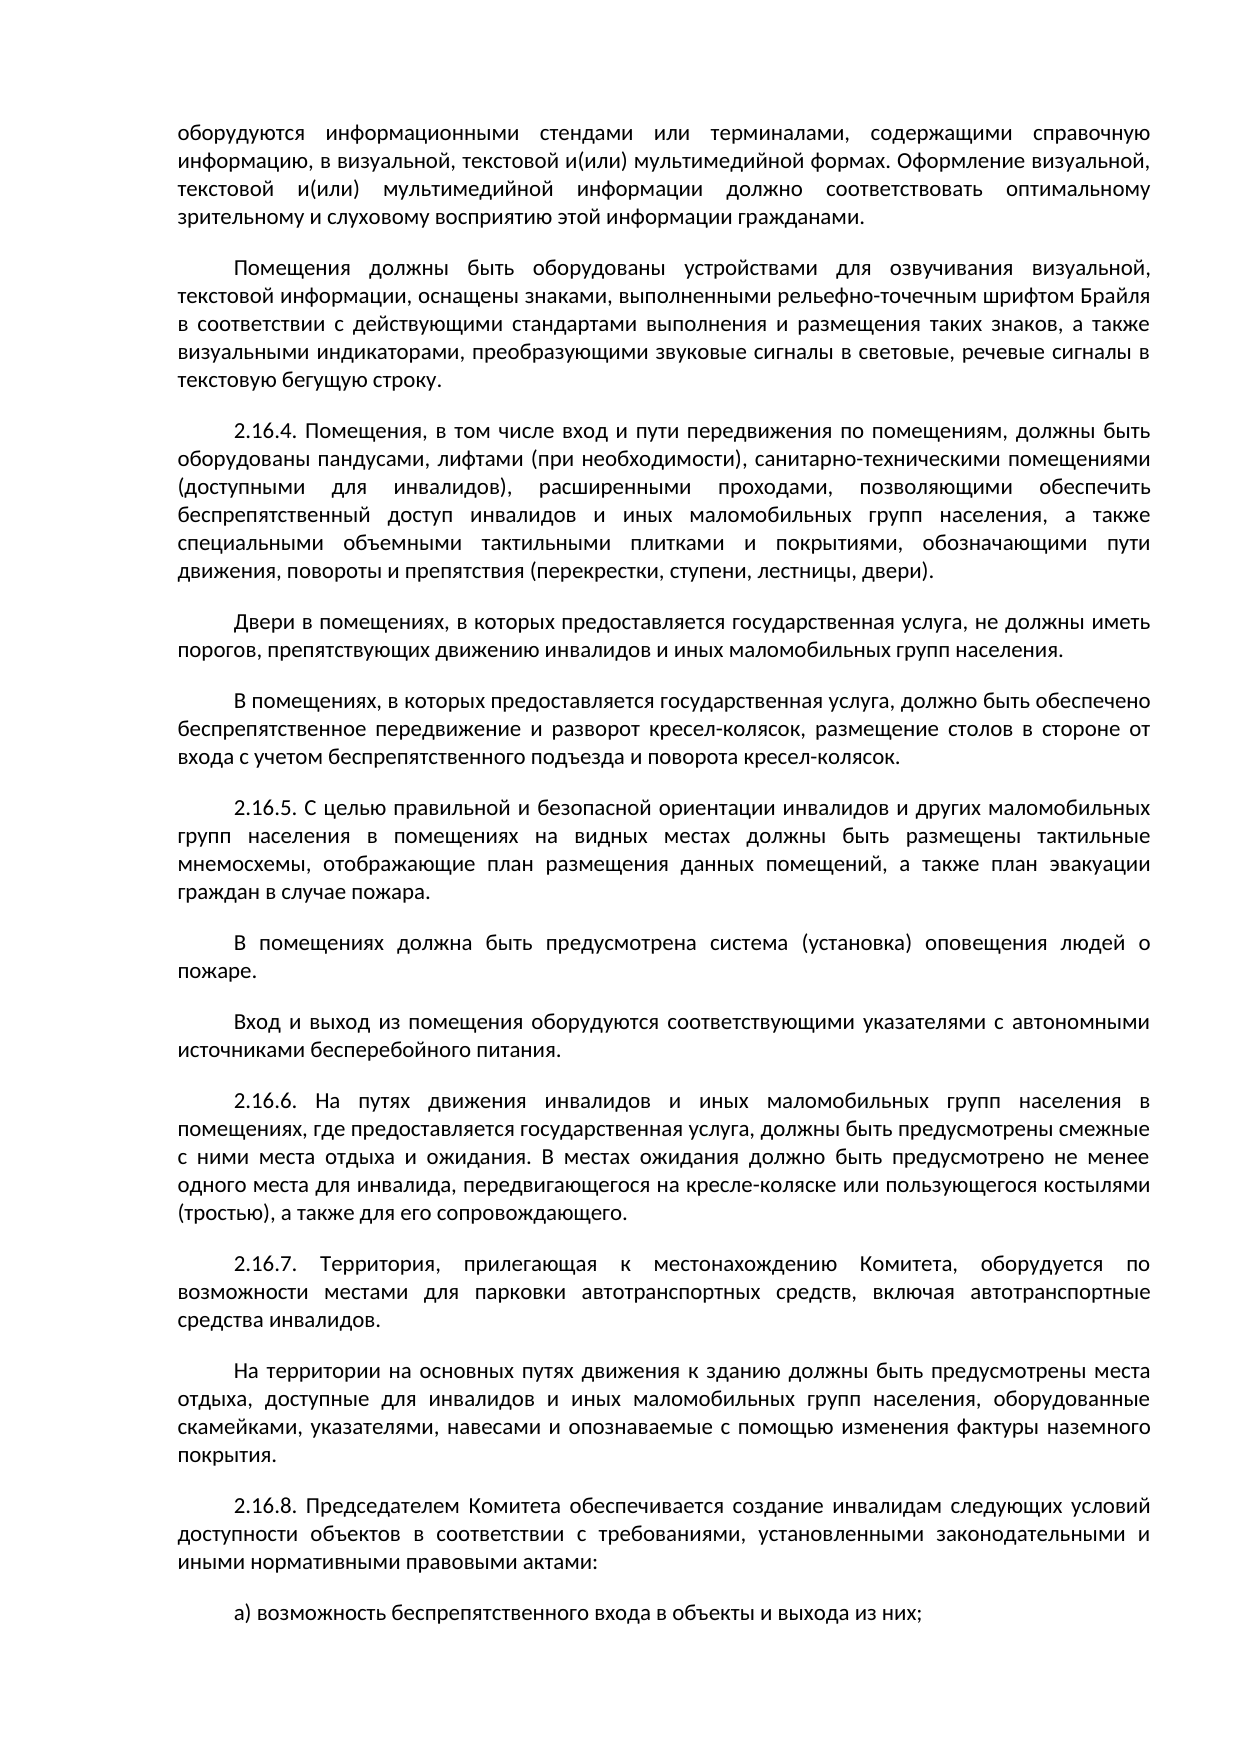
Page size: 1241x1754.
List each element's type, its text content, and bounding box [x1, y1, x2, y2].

text 2.16.5. С целью правильной и безопасной ориентации инвалидов и других маломобильных групп населения в помещениях на видных местах должны быть размещены тактильные мнемосхемы, отображающие план размещения данных помещений, а также план эвакуации граждан в случае пожара. [177, 793, 1152, 905]
text 2.16.8. Председателем Комитета обеспечивается создание инвалидам следующих условий доступности объектов в соответствии с требованиями, установленными законодательными и иными нормативными правовыми актами: [177, 1491, 1152, 1575]
text 2.16.4. Помещения, в том числе вход и пути передвижения по помещениям, должны быть оборудованы пандусами, лифтами (при необходимости), санитарно-техническими помещениями (доступными для инвалидов), расширенными проходами, позволяющими обеспечить беспрепятственный доступ инвалидов и иных маломобильных групп населения, а также специальными объемными тактильными плитками и покрытиями, обозначающими пути движения, повороты и препятствия (перекрестки, ступени, лестницы, двери). [177, 416, 1152, 584]
text В помещениях, в которых предоставляется государственная услуга, должно быть обеспечено беспрепятственное передвижение и разворот кресел-колясок, размещение столов в стороне от входа с учетом беспрепятственного подъезда и поворота кресел-колясок. [177, 686, 1152, 770]
text а) возможность беспрепятственного входа в объекты и выхода из них; [177, 1598, 1152, 1626]
text В помещениях должна быть предусмотрена система (установка) оповещения людей о пожаре. [177, 928, 1152, 984]
text 2.16.6. На путях движения инвалидов и иных маломобильных групп населения в помещениях, где предоставляется государственная услуга, должны быть предусмотрены смежные с ними места отдыха и ожидания. В местах ожидания должно быть предусмотрено не менее одного места для инвалида, передвигающегося на кресле-коляске или пользующегося костылями (тростью), а также для его сопровождающего. [177, 1086, 1152, 1226]
text Двери в помещениях, в которых предоставляется государственная услуга, не должны иметь порогов, препятствующих движению инвалидов и иных маломобильных групп населения. [177, 607, 1152, 663]
text На территории на основных путях движения к зданию должны быть предусмотрены места отдыха, доступные для инвалидов и иных маломобильных групп населения, оборудованные скамейками, указателями, навесами и опознаваемые с помощью изменения фактуры наземного покрытия. [177, 1356, 1152, 1468]
text 2.16.7. Территория, прилегающая к местонахождению Комитета, оборудуется по возможности местами для парковки автотранспортных средств, включая автотранспортные средства инвалидов. [177, 1249, 1152, 1333]
text Помещения должны быть оборудованы устройствами для озвучивания визуальной, текстовой информации, оснащены знаками, выполненными рельефно-точечным шрифтом Брайля в соответствии с действующими стандартами выполнения и размещения таких знаков, а также визуальными индикаторами, преобразующими звуковые сигналы в световые, речевые сигналы в текстовую бегущую строку. [177, 253, 1152, 393]
text Вход и выход из помещения оборудуются соответствующими указателями с автономными источниками бесперебойного питания. [177, 1007, 1152, 1063]
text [177, 118, 1152, 230]
